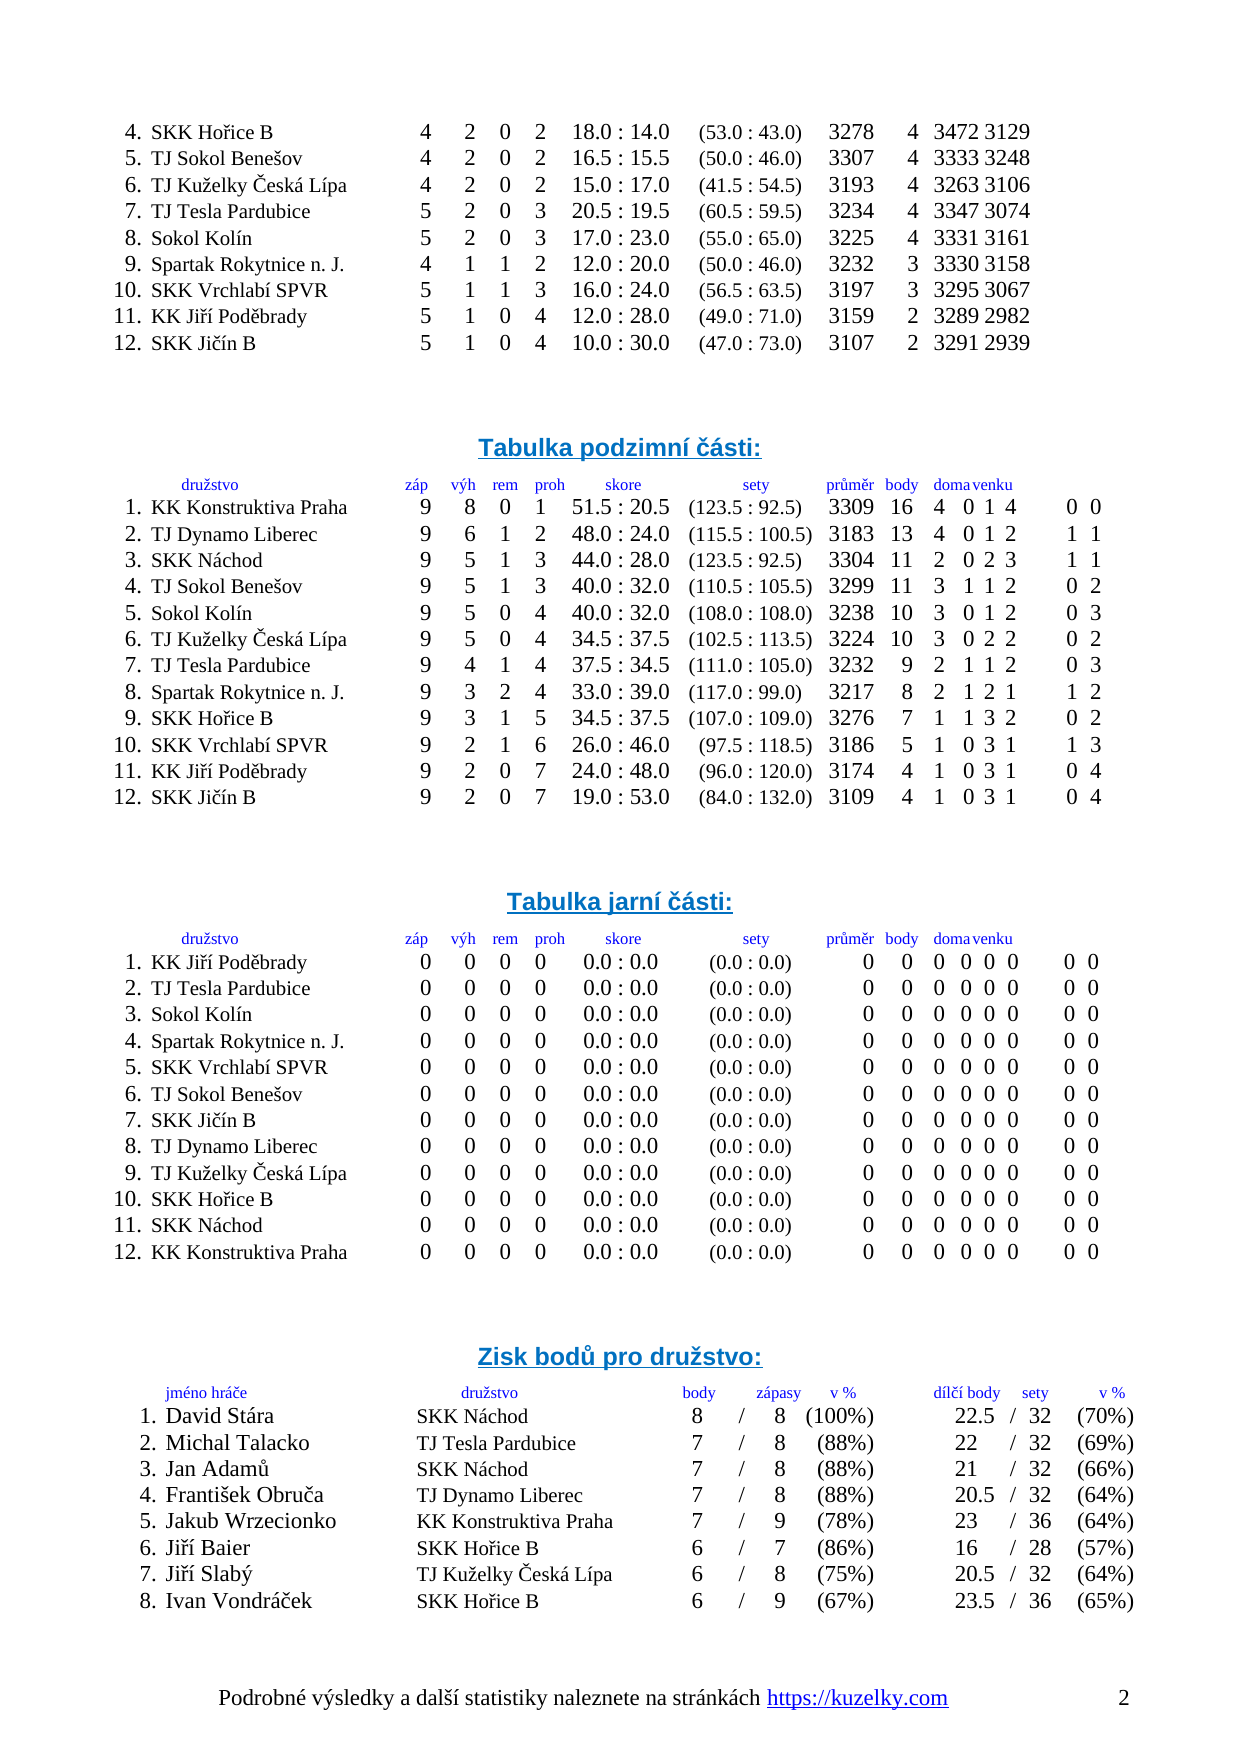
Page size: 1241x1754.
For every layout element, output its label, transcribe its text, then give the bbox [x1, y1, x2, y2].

text 1. David Stára SKK Náchod 8 / 8 (100%) 22.5 / 32 (70%) [106, 1402, 1134, 1428]
text 7. TJ Tesla Pardubice 9 4 1 4 37.5 : 34.5 (111.0 : 105.0) 3232 9 2 1 1 2 0 3 [106, 652, 1134, 678]
text 8. Spartak Rokytnice n. J. 9 3 2 4 33.0 : 39.0 (117.0 : 99.0) 3217 8 2 1 2 1 1 2 [106, 678, 1134, 704]
text 10. SKK Hořice B 0 0 0 0 0.0 : 0.0 (0.0 : 0.0) 0 0 0 0 0 0 0 0 [106, 1185, 1134, 1211]
text 5. Sokol Kolín 9 5 0 4 40.0 : 32.0 (108.0 : 108.0) 3238 10 3 0 1 2 0 3 [106, 599, 1134, 625]
text 10. SKK Vrchlabí SPVR 9 2 1 6 26.0 : 46.0 (97.5 : 118.5) 3186 5 1 0 3 1 1 3 [106, 731, 1134, 757]
text 5. TJ Sokol Benešov 4 2 0 2 16.5 : 15.5 (50.0 : 46.0) 3307 4 3333 3248 [106, 144, 1134, 171]
text 3. SKK Náchod 9 5 1 3 44.0 : 28.0 (123.5 : 92.5) 3304 11 2 0 2 3 1 1 [106, 546, 1134, 572]
text 11. KK Jiří Poděbrady 5 1 0 4 12.0 : 28.0 (49.0 : 71.0) 3159 2 3289 2982 [106, 303, 1134, 329]
text 12. SKK Jičín B 9 2 0 7 19.0 : 53.0 (84.0 : 132.0) 3109 4 1 0 3 1 0 4 [106, 783, 1134, 810]
text 9. Spartak Rokytnice n. J. 4 1 1 2 12.0 : 20.0 (50.0 : 46.0) 3232 3 3330 3158 [106, 250, 1134, 276]
text 6. TJ Sokol Benešov 0 0 0 0 0.0 : 0.0 (0.0 : 0.0) 0 0 0 0 0 0 0 0 [106, 1079, 1134, 1106]
text 12. KK Konstruktiva Praha 0 0 0 0 0.0 : 0.0 (0.0 : 0.0) 0 0 0 0 0 0 0 0 [106, 1238, 1134, 1264]
text 2. Michal Talacko TJ Tesla Pardubice 7 / 8 (88%) 22 / 32 (69%) [106, 1428, 1134, 1455]
text 5. SKK Vrchlabí SPVR 0 0 0 0 0.0 : 0.0 (0.0 : 0.0) 0 0 0 0 0 0 0 0 [106, 1053, 1134, 1079]
text 3. Jan Adamů SKK Náchod 7 / 8 (88%) 21 / 32 (66%) [106, 1455, 1134, 1481]
text 2. TJ Dynamo Liberec 9 6 1 2 48.0 : 24.0 (115.5 : 100.5) 3183 13 4 0 1 2 1 1 [106, 520, 1134, 546]
text 8. Sokol Kolín 5 2 0 3 17.0 : 23.0 (55.0 : 65.0) 3225 4 3331 3161 [106, 223, 1134, 250]
text 2. TJ Tesla Pardubice 0 0 0 0 0.0 : 0.0 (0.0 : 0.0) 0 0 0 0 0 0 0 0 [106, 974, 1134, 1001]
text 9. SKK Hořice B 9 3 1 5 34.5 : 37.5 (107.0 : 109.0) 3276 7 1 1 3 2 0 2 [106, 704, 1134, 731]
text 1. KK Konstruktiva Praha 9 8 0 1 51.5 : 20.5 (123.5 : 92.5) 3309 16 4 0 1 4 0 0 [106, 493, 1134, 520]
text 7. Jiří Slabý TJ Kuželky Česká Lípa 6 / 8 (75%) 20.5 / 32 (64%) [106, 1560, 1134, 1587]
text 9. TJ Kuželky Česká Lípa 0 0 0 0 0.0 : 0.0 (0.0 : 0.0) 0 0 0 0 0 0 0 0 [106, 1159, 1134, 1185]
text 5. Jakub Wrzecionko KK Konstruktiva Praha 7 / 9 (78%) 23 / 36 (64%) [106, 1508, 1134, 1534]
text 3. Sokol Kolín 0 0 0 0 0.0 : 0.0 (0.0 : 0.0) 0 0 0 0 0 0 0 0 [106, 1001, 1134, 1027]
text 4. František Obruča TJ Dynamo Liberec 7 / 8 (88%) 20.5 / 32 (64%) [106, 1481, 1134, 1508]
text 4. TJ Sokol Benešov 9 5 1 3 40.0 : 32.0 (110.5 : 105.5) 3299 11 3 1 1 2 0 2 [106, 572, 1134, 599]
text 7. SKK Jičín B 0 0 0 0 0.0 : 0.0 (0.0 : 0.0) 0 0 0 0 0 0 0 0 [106, 1106, 1134, 1132]
text 8. TJ Dynamo Liberec 0 0 0 0 0.0 : 0.0 (0.0 : 0.0) 0 0 0 0 0 0 0 0 [106, 1132, 1134, 1159]
text Tabulka jarní části: [94, 887, 1145, 916]
text družstvo záp výh rem proh skore sety průměr body doma venku [106, 474, 1134, 493]
text 8. Ivan Vondráček SKK Hořice B 6 / 9 (67%) 23.5 / 36 (65%) [106, 1587, 1134, 1613]
text Tabulka podzimní části: [94, 433, 1145, 462]
text jméno hráče družstvo body zápasy v % dílčí body sety v % [106, 1383, 1134, 1402]
text Zisk bodů pro družstvo: [94, 1342, 1145, 1371]
text 11. KK Jiří Poděbrady 9 2 0 7 24.0 : 48.0 (96.0 : 120.0) 3174 4 1 0 3 1 0 4 [106, 757, 1134, 783]
text 6. TJ Kuželky Česká Lípa 9 5 0 4 34.5 : 37.5 (102.5 : 113.5) 3224 10 3 0 2 2 0 2 [106, 625, 1134, 652]
text 4. SKK Hořice B 4 2 0 2 18.0 : 14.0 (53.0 : 43.0) 3278 4 3472 3129 [106, 118, 1134, 144]
text 7. TJ Tesla Pardubice 5 2 0 3 20.5 : 19.5 (60.5 : 59.5) 3234 4 3347 3074 [106, 197, 1134, 223]
text 11. SKK Náchod 0 0 0 0 0.0 : 0.0 (0.0 : 0.0) 0 0 0 0 0 0 0 0 [106, 1211, 1134, 1238]
text 4. Spartak Rokytnice n. J. 0 0 0 0 0.0 : 0.0 (0.0 : 0.0) 0 0 0 0 0 0 0 0 [106, 1027, 1134, 1053]
text 6. Jiří Baier SKK Hořice B 6 / 7 (86%) 16 / 28 (57%) [106, 1534, 1134, 1560]
text 1. KK Jiří Poděbrady 0 0 0 0 0.0 : 0.0 (0.0 : 0.0) 0 0 0 0 0 0 0 0 [106, 948, 1134, 974]
text 6. TJ Kuželky Česká Lípa 4 2 0 2 15.0 : 17.0 (41.5 : 54.5) 3193 4 3263 3106 [106, 171, 1134, 197]
text družstvo záp výh rem proh skore sety průměr body doma venku [106, 929, 1134, 948]
text 10. SKK Vrchlabí SPVR 5 1 1 3 16.0 : 24.0 (56.5 : 63.5) 3197 3 3295 3067 [106, 276, 1134, 303]
text 12. SKK Jičín B 5 1 0 4 10.0 : 30.0 (47.0 : 73.0) 3107 2 3291 2939 [106, 329, 1134, 355]
